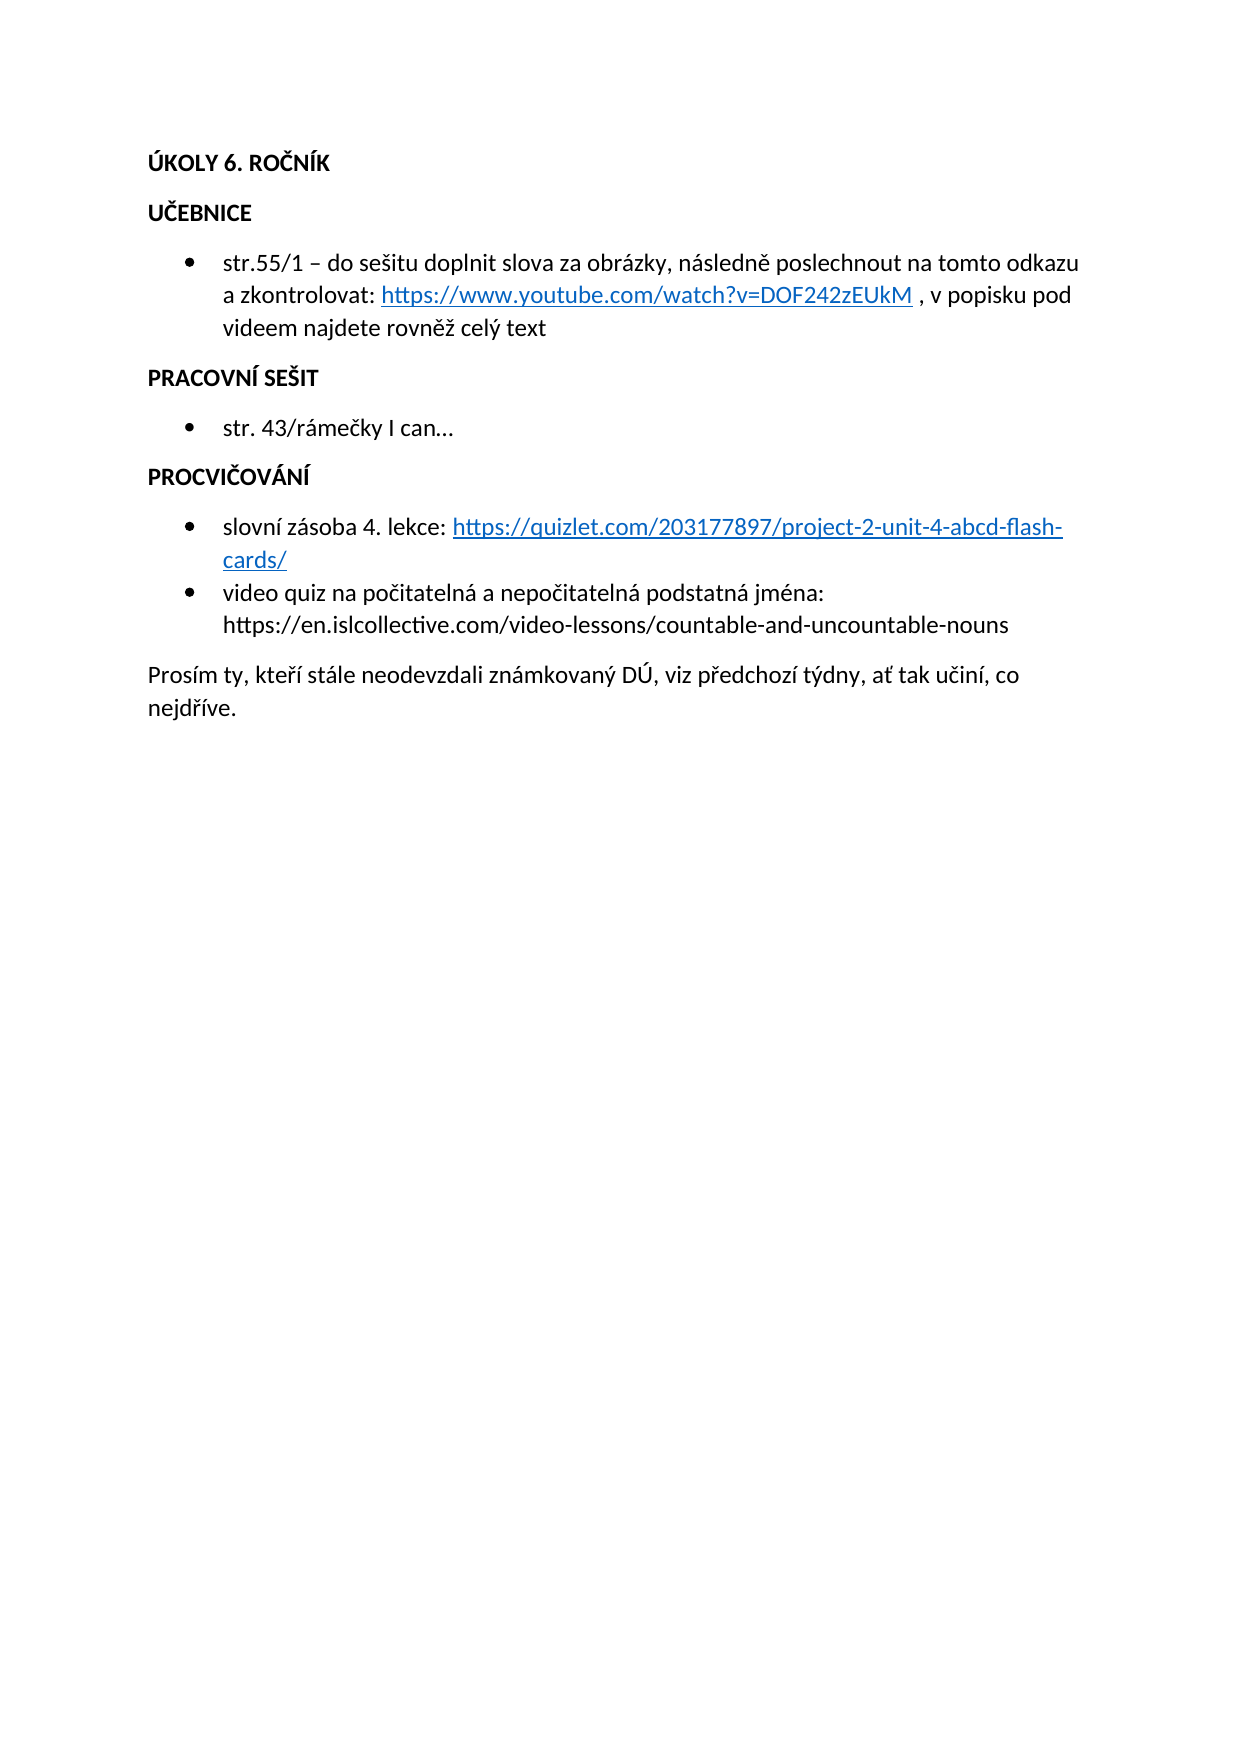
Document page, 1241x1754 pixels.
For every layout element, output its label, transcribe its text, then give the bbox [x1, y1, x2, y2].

text PROCVIČOVÁNÍ [148, 461, 1093, 492]
list slovní zásoba 4. lekce: https://quizlet.com/203177897/project-2-unit-4-abcd-flash-cards/ [185, 511, 1093, 574]
text UČEBNICE [148, 197, 1093, 228]
text PRACOVNÍ SEŠIT [148, 362, 1093, 393]
list str. 43/rámečky I can… [185, 412, 1093, 442]
text ÚKOLY 6. ROČNÍK [148, 148, 1093, 178]
list video quiz na počitatelná a nepočitatelná podstatná jména: https://en.islcollective.com/video-lessons/countable-and-uncountable-nouns [185, 577, 1093, 640]
text Prosím ty, kteří stále neodevzdali známkovaný DÚ, viz předchozí týdny, ať tak učiní, co nejdříve. [148, 659, 1093, 723]
list str.55/1 – do sešitu doplnit slova za obrázky, následně poslechnout na tomto odkazu a zkontrolovat: https://www.youtube.com/watch?v=DOF242zEUkM , v popisku pod videem najdete rovněž celý text [185, 247, 1093, 343]
